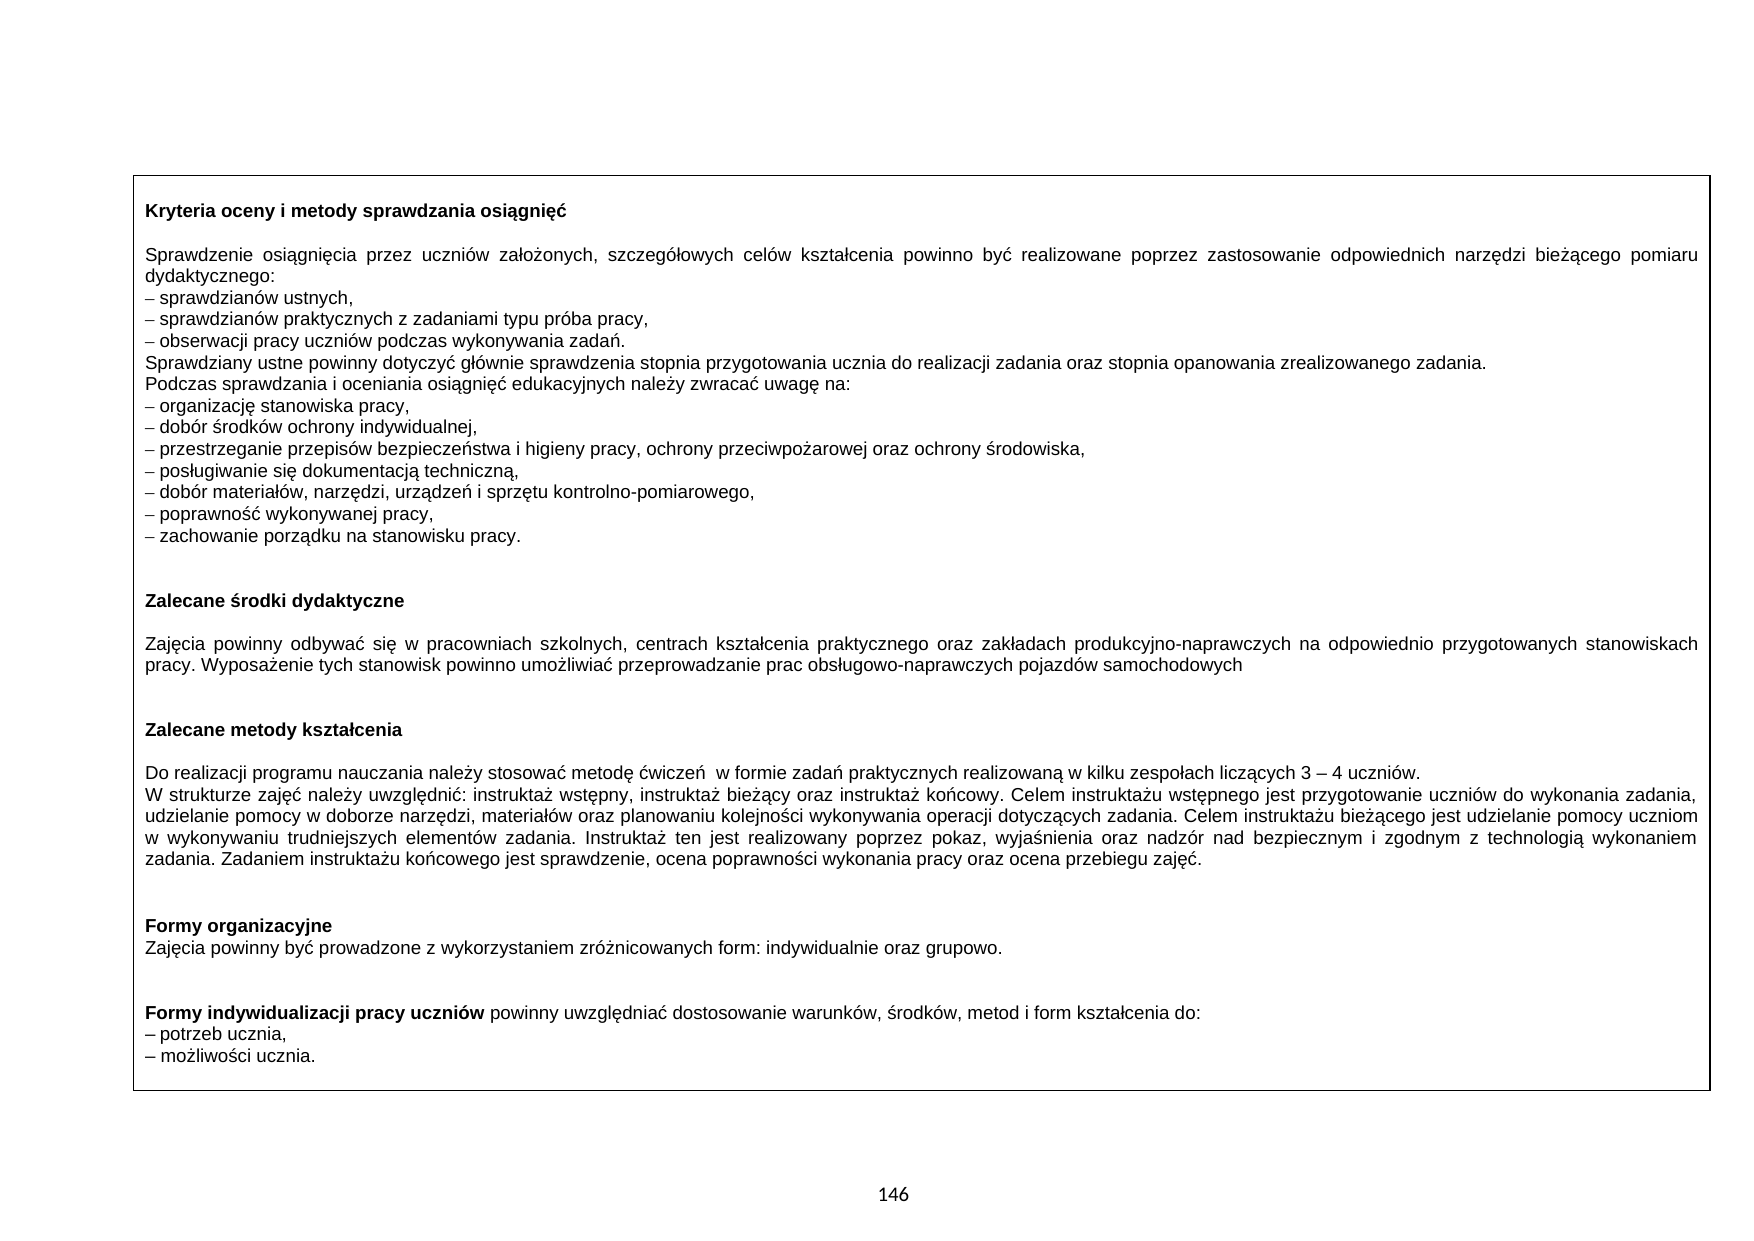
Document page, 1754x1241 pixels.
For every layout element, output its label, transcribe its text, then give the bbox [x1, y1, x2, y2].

table_header Kryteria oceny i metody sprawdzania osiągnięć Sprawdzenie osiągnięcia przez uczniów założonych, szczegółowych celów kształcenia powinno być realizowane poprzez zastosowanie odpowiednich narzędzi bieżącego pomiaru dydaktycznego: – sprawdzianów ustnych, – sprawdzianów praktycznych z zadaniami typu próba pracy, – obserwacji pracy uczniów podczas wykonywania zadań. Sprawdziany ustne powinny dotyczyć głównie sprawdzenia stopnia przygotowania ucznia do realizacji zadania oraz stopnia opanowania zrealizowanego zadania. Podczas sprawdzania i oceniania osiągnięć edukacyjnych należy zwracać uwagę na: – organizację stanowiska pracy, – dobór środków ochrony indywidualnej, – przestrzeganie przepisów bezpieczeństwa i higieny pracy, ochrony przeciwpożarowej oraz ochrony środowiska, – posługiwanie się dokumentacją techniczną, – dobór materiałów, narzędzi, urządzeń i sprzętu kontrolno-pomiarowego, – poprawność wykonywanej pracy, – zachowanie porządku na stanowisku pracy. Zalecane środki dydaktyczne Zajęcia powinny odbywać się w pracowniach szkolnych, centrach kształcenia praktycznego oraz zakładach produkcyjno-naprawczych na odpowiednio przygotowanych stanowiskach pracy. Wyposażenie tych stanowisk powinno umożliwiać przeprowadzanie prac obsługowo-naprawczych pojazdów samochodowych Zalecane metody kształcenia Do realizacji programu nauczania należy stosować metodę ćwiczeń w formie zadań praktycznych realizowaną w kilku zespołach liczących 3 – 4 uczniów. W strukturze zajęć należy uwzględnić: instruktaż wstępny, instruktaż bieżący oraz instruktaż końcowy. Celem instruktażu wstępnego jest przygotowanie uczniów do wykonania zadania, udzielanie pomocy w doborze narzędzi, materiałów oraz planowaniu kolejności wykonywania operacji dotyczących zadania. Celem instruktażu bieżącego jest udzielanie pomocy uczniom w wykonywaniu trudniejszych elementów zadania. Instruktaż ten jest realizowany poprzez pokaz, wyjaśnienia oraz nadzór nad bezpiecznym i zgodnym z technologią wykonaniem zadania. Zadaniem instruktażu końcowego jest sprawdzenie, ocena poprawności wykonania pracy oraz ocena przebiegu zajęć. Formy organizacyjne Zajęcia powinny być prowadzone z wykorzystaniem zróżnicowanych form: indywidualnie oraz grupowo. Formy indywidualizacji pracy uczniów powinny uwzględniać dostosowanie warunków, środków, metod i form kształcenia do: – potrzeb ucznia, – możliwości ucznia. [134, 176, 1709, 1090]
